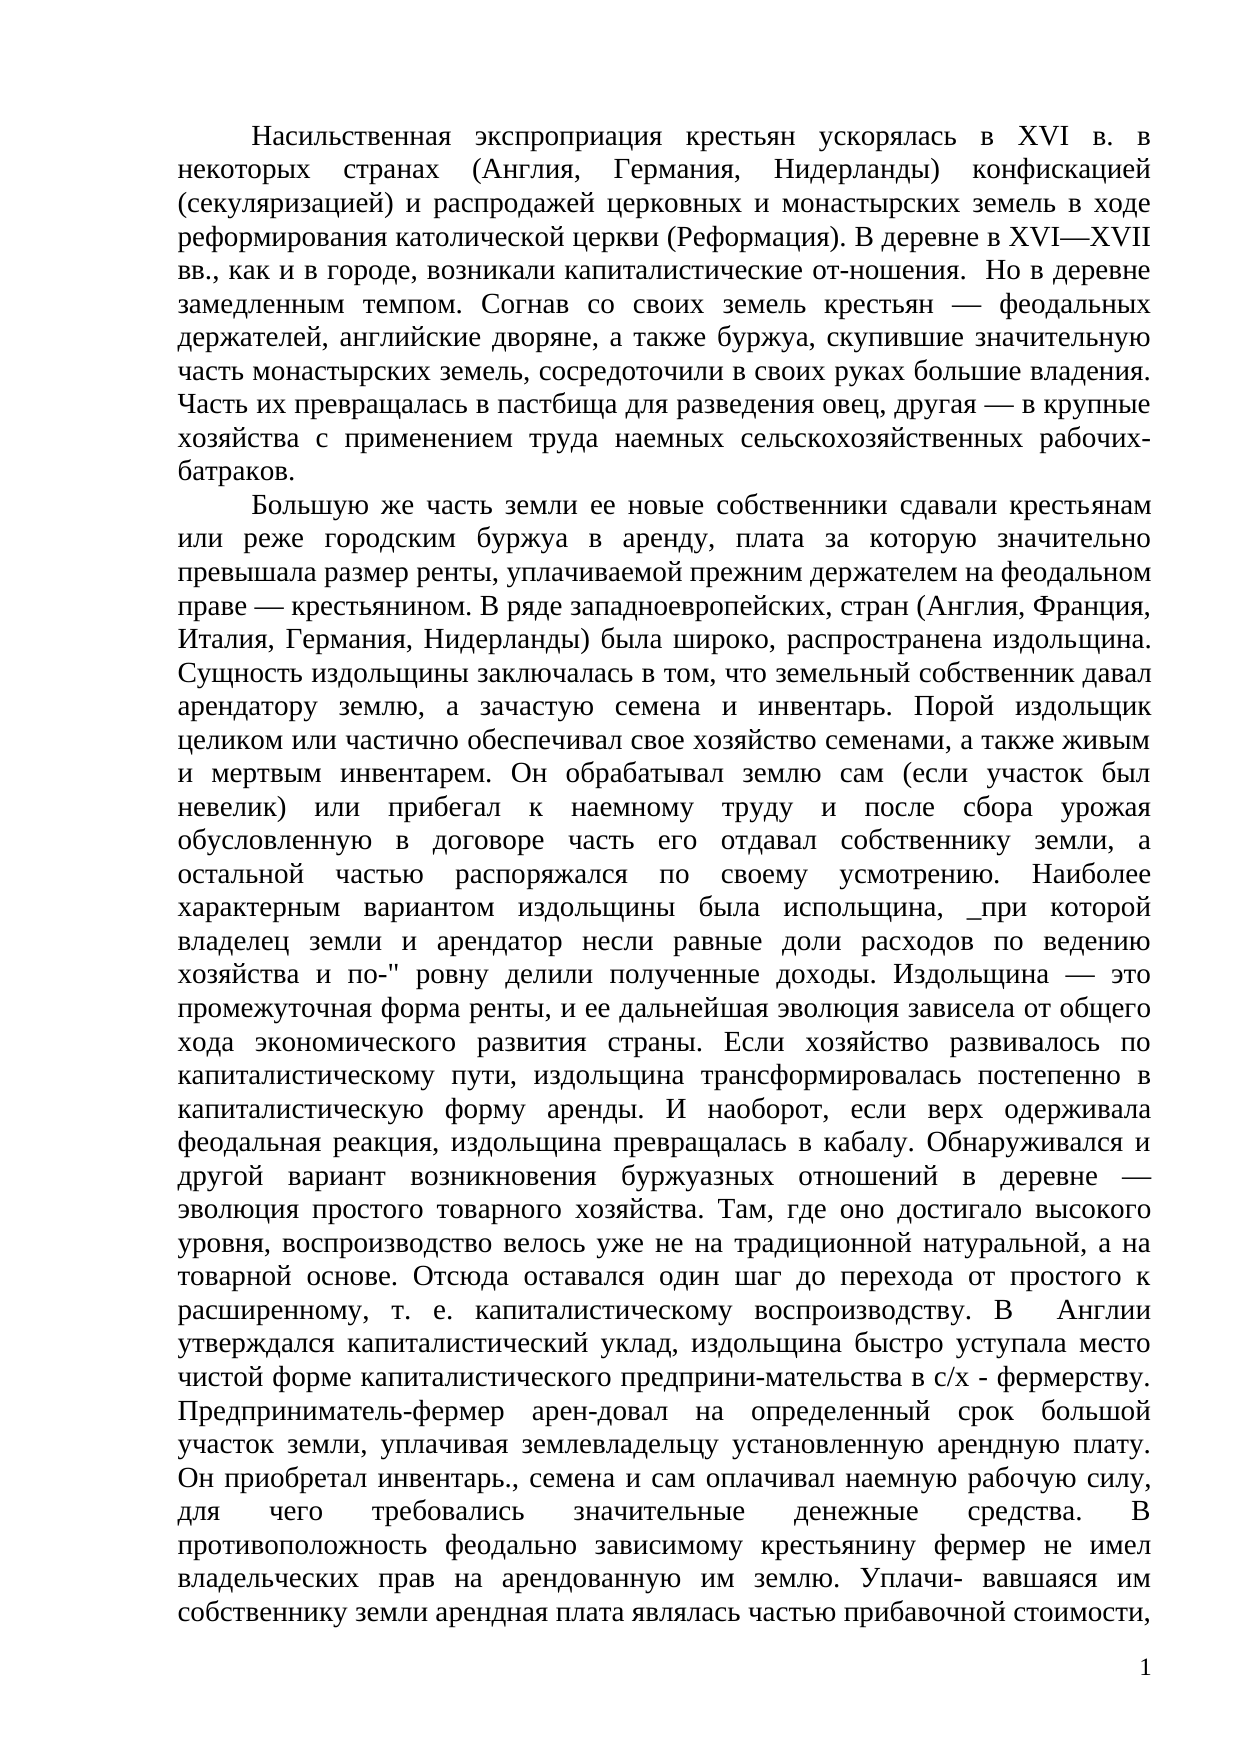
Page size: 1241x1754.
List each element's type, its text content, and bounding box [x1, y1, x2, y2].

text Насильственная экспроприация крестьян ускорялась в XVI в. в некоторых странах (Англия, Германия, Нидерланды) конфискацией (секуляризацией) и распродажей церковных и монастырских земель в ходе реформирования католической церкви (Реформация). В деревне в XVI—ХVII вв., как и в городе, возникали капиталистические от-ношения. Но в деревне замедленным темпом. Согнав со своих земель крестьян — феодальных держателей, английские дворяне, а также буржуа, скупившие значительную часть монастырских земель, сосредоточили в своих руках большие владения. Часть их превращалась в пастбища для разведения овец, другая — в крупные хозяйства с применением труда наемных сельскохозяйственных рабочих-батраков. [177, 118, 1152, 487]
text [177, 487, 1152, 1627]
